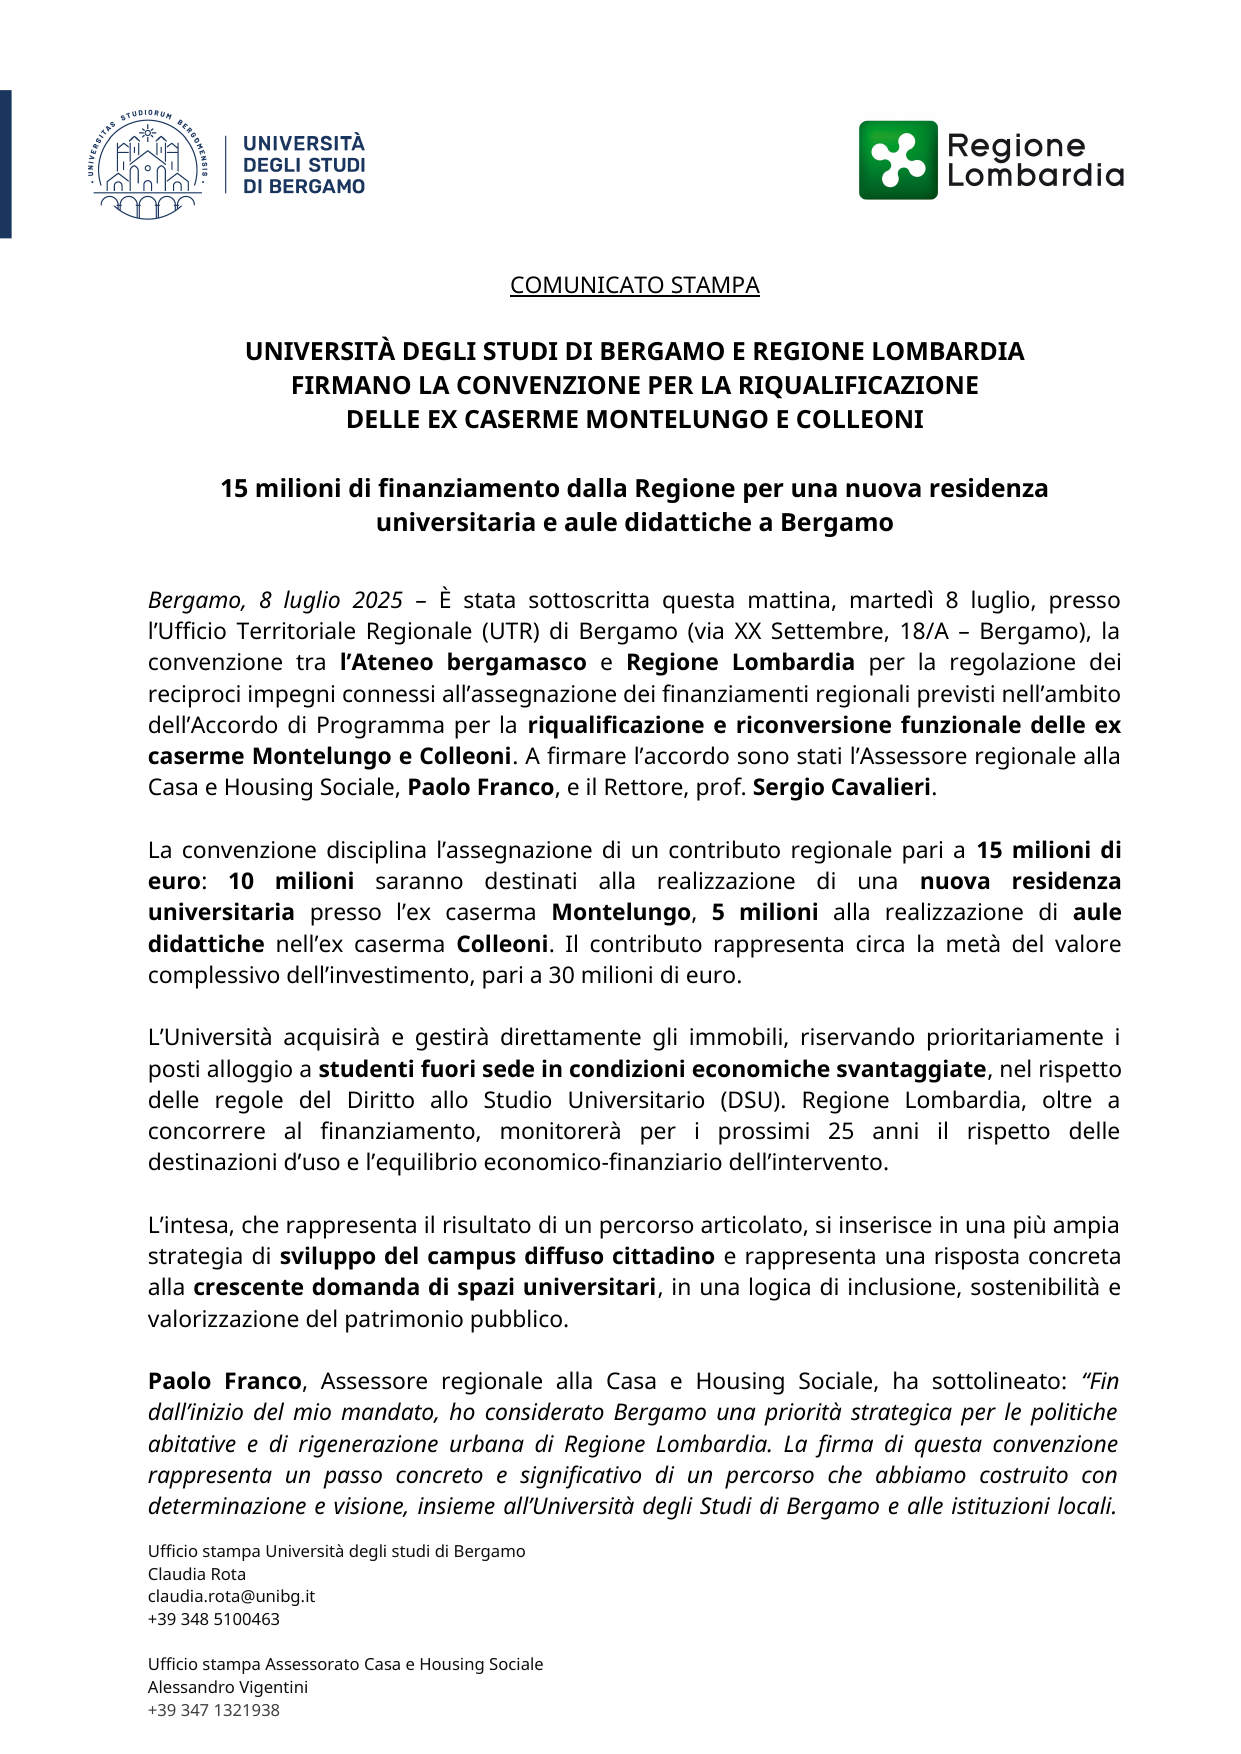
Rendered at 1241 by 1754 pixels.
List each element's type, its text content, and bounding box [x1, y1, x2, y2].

text UNIVERSITÀ DEGLI STUDI DI BERGAMO E REGIONE LOMBARDIA [148, 334, 1122, 368]
text FIRMANO LA CONVENZIONE PER LA RIQUALIFICAZIONE [148, 368, 1122, 402]
text La convenzione disciplina l’assegnazione di un contributo regionale pari a 15 milioni di euro: 10 milioni saranno destinati alla realizzazione di una nuova residenza universitaria presso l’ex caserma Montelungo, 5 milioni alla realizzazione di aule didattiche nell’ex caserma Colleoni. Il contributo rappresenta circa la metà del valore complessivo dell’investimento, pari a 30 milioni di euro. [148, 834, 1122, 990]
text 15 milioni di finanziamento dalla Regione per una nuova residenza universitaria e aule didattiche a Bergamo [148, 470, 1122, 538]
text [148, 1365, 1122, 1521]
text DELLE EX CASERME MONTELUNGO E COLLEONI [148, 402, 1122, 436]
text L’intesa, che rappresenta il risultato di un percorso articolato, si inserisce in una più ampia strategia di sviluppo del campus diffuso cittadino e rappresenta una risposta concreta alla crescente domanda di spazi universitari, in una logica di inclusione, sostenibilità e valorizzazione del patrimonio pubblico. [148, 1209, 1122, 1334]
text Bergamo, 8 luglio 2025 – È stata sottoscritta questa mattina, martedì 8 luglio, presso l’Ufficio Territoriale Regionale (UTR) di Bergamo (via XX Settembre, 18/A – Bergamo), la convenzione tra l’Ateneo bergamasco e Regione Lombardia per la regolazione dei reciproci impegni connessi all’assegnazione dei finanziamenti regionali previsti nell’ambito dell’Accordo di Programma per la riqualificazione e riconversione funzionale delle ex caserme Montelungo e Colleoni. A firmare l’accordo sono stati l’Assessore regionale alla Casa e Housing Sociale, Paolo Franco, e il Rettore, prof. Sergio Cavalieri. [148, 584, 1122, 802]
text COMUNICATO STAMPA [148, 269, 1122, 300]
text L’Università acquisirà e gestirà direttamente gli immobili, riservando prioritariamente i posti alloggio a studenti fuori sede in condizioni economiche svantaggiate, nel rispetto delle regole del Diritto allo Studio Universitario (DSU). Regione Lombardia, oltre a concorrere al finanziamento, monitorerà per i prossimi 25 anni il rispetto delle destinazioni d’uso e l’equilibrio economico-finanziario dell’intervento. [148, 1021, 1122, 1177]
picture [0, 0, 1241, 276]
